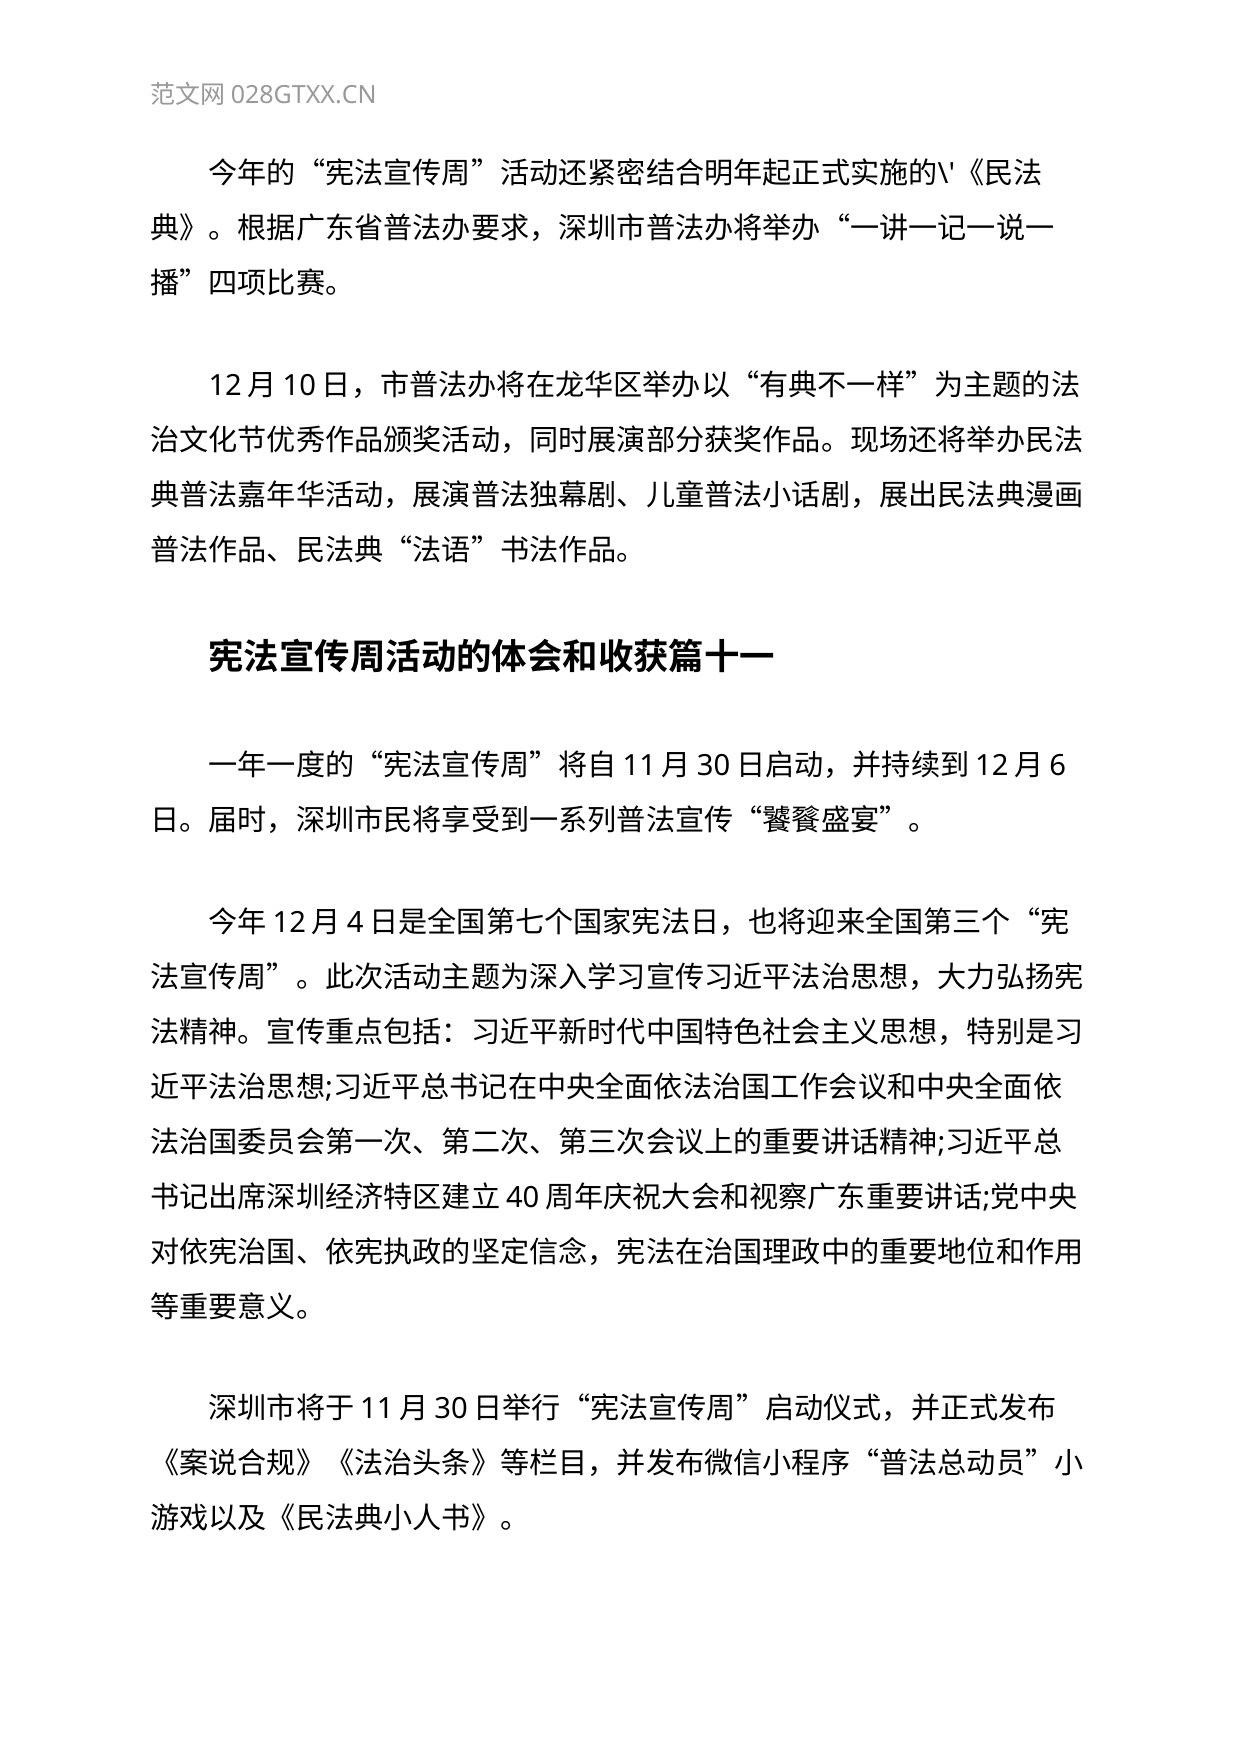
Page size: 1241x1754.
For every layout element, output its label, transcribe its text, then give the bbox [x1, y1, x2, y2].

text 12月10日，市普法办将在龙华区举办以“有典不一样”为主题的法治文化节优秀作品颁奖活动，同时展演部分获奖作品。现场还将举办民法典普法嘉年华活动，展演普法独幕剧、儿童普法小话剧，展出民法典漫画普法作品、民法典“法语”书法作品。 [150, 362, 1090, 569]
text 一年一度的“宪法宣传周”将自11月30日启动，并持续到12月6日。届时，深圳市民将享受到一系列普法宣传“饕餮盛宴”。 [150, 742, 1090, 839]
text 今年的“宪法宣传周”活动还紧密结合明年起正式实施的\'《民法典》。根据广东省普法办要求，深圳市普法办将举办“一讲一记一说一播”四项比赛。 [150, 150, 1090, 302]
text 深圳市将于11月30日举行“宪法宣传周”启动仪式，并正式发布《案说合规》《法治头条》等栏目，并发布微信小程序“普法总动员”小游戏以及《民法典小人书》。 [150, 1385, 1090, 1537]
text 宪法宣传周活动的体会和收获篇十一 [150, 628, 1090, 679]
text 今年12月4日是全国第七个国家宪法日，也将迎来全国第三个“宪法宣传周”。此次活动主题为深入学习宣传习近平法治思想，大力弘扬宪法精神。宣传重点包括：习近平新时代中国特色社会主义思想，特别是习近平法治思想;习近平总书记在中央全面依法治国工作会议和中央全面依法治国委员会第一次、第二次、第三次会议上的重要讲话精神;习近平总书记出席深圳经济特区建立40周年庆祝大会和视察广东重要讲话;党中央对依宪治国、依宪执政的坚定信念，宪法在治国理政中的重要地位和作用等重要意义。 [150, 898, 1090, 1325]
